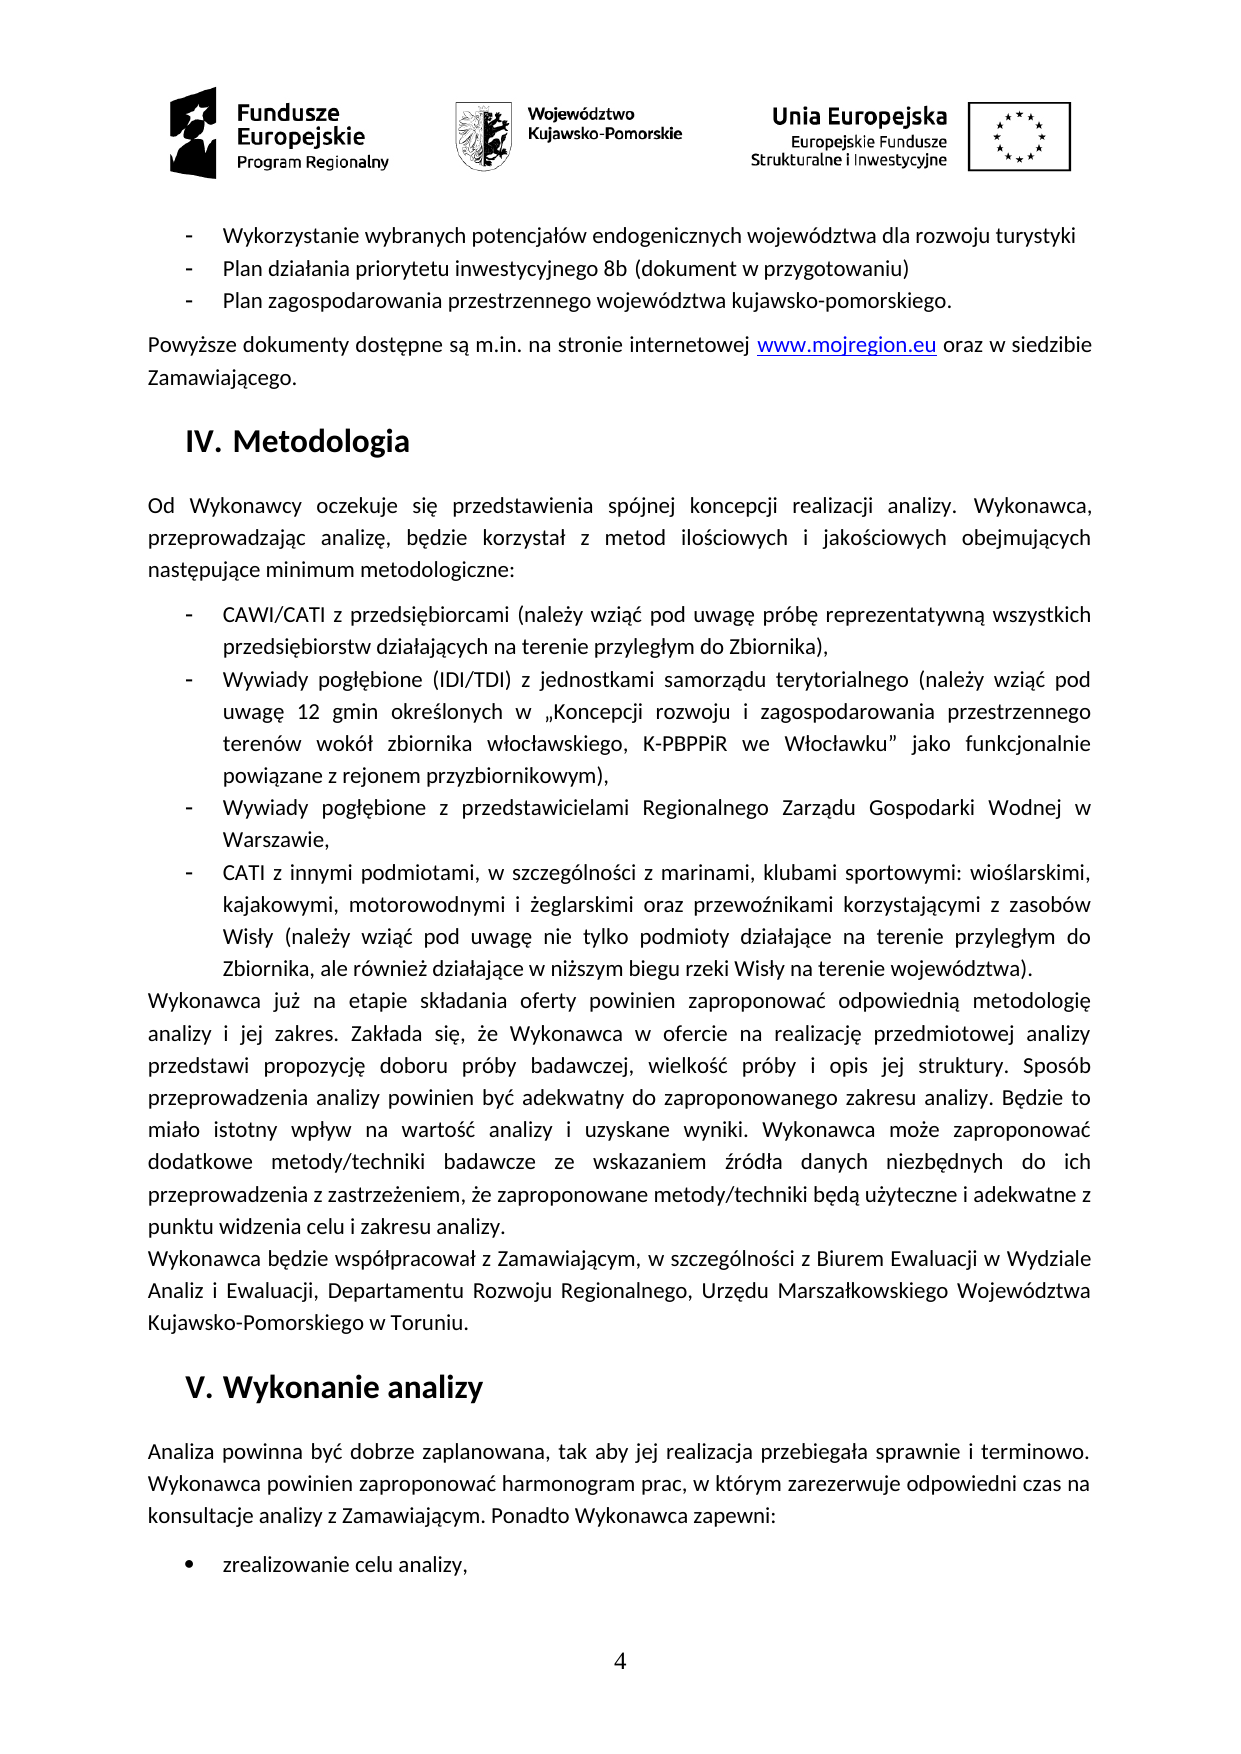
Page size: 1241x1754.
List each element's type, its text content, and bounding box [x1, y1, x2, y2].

text Powyższe dokumenty dostępne są m.in. na stronie internetowej www.mojregion.eu oraz w siedzibie Zamawiającego. [148, 331, 1092, 391]
text Od Wykonawcy oczekuje się przedstawienia spójnej koncepcji realizacji analizy. Wykonawca, przeprowadzając analizę, będzie korzystał z metod ilościowych i jakościowych obejmujących następujące minimum metodologiczne: [148, 491, 1092, 584]
list Wykorzystanie wybranych potencjałów endogenicznych województwa dla rozwoju turystyki [185, 221, 1092, 249]
list CATI z innymi podmiotami, w szczególności z marinami, klubami sportowymi: wioślarskimi, kajakowymi, motorowodnymi i żeglarskimi oraz przewoźnikami korzystającymi z zasobów Wisły (należy wziąć pod uwagę nie tylko podmioty działające na terenie przyległym do Zbiornika, ale również działające w niższym biegu rzeki Wisły na terenie województwa). [185, 858, 1092, 982]
list CAWI/CATI z przedsiębiorcami (należy wziąć pod uwagę próbę reprezentatywną wszystkich przedsiębiorstw działających na terenie przyległym do Zbiornika), [185, 600, 1092, 661]
subtitle Wykonanie analizy [185, 1366, 1092, 1406]
list Wywiady pogłębione (IDI/TDI) z jednostkami samorządu terytorialnego (należy wziąć pod uwagę 12 gmin określonych w „Koncepcji rozwoju i zagospodarowania przestrzennego terenów wokół zbiornika włocławskiego, K-PBPPiR we Włocławku” jako funkcjonalnie powiązane z rejonem przyzbiornikowym), [185, 665, 1092, 789]
list Plan zagospodarowania przestrzennego województwa kujawsko-pomorskiego. [185, 286, 1092, 314]
list Plan działania priorytetu inwestycyjnego 8b (dokument w przygotowaniu) [185, 254, 1092, 282]
list zrealizowanie celu analizy, [185, 1550, 1092, 1578]
text Wykonawca już na etapie składania oferty powinien zaproponować odpowiednią metodologię analizy i jej zakres. Zakłada się, że Wykonawca w ofercie na realizację przedmiotowej analizy przedstawi propozycję doboru próby badawczej, wielkość próby i opis jej struktury. Sposób przeprowadzenia analizy powinien być adekwatny do zaproponowanego zakresu analizy. Będzie to miało istotny wpływ na wartość analizy i uzyskane wyniki. Wykonawca może zaproponować dodatkowe metody/techniki badawcze ze wskazaniem źródła danych niezbędnych do ich przeprowadzenia z zastrzeżeniem, że zaproponowane metody/techniki będą użyteczne i adekwatne z punktu widzenia celu i zakresu analizy. [148, 987, 1092, 1240]
subtitle Metodologia [185, 420, 1092, 461]
picture [147, 63, 1093, 201]
text Wykonawca będzie współpracował z Zamawiającym, w szczególności z Biurem Ewaluacji w Wydziale Analiz i Ewaluacji, Departamentu Rozwoju Regionalnego, Urzędu Marszałkowskiego Województwa Kujawsko-Pomorskiego w Toruniu. [148, 1244, 1092, 1336]
list Wywiady pogłębione z przedstawicielami Regionalnego Zarządu Gospodarki Wodnej w Warszawie, [185, 793, 1092, 854]
text Analiza powinna być dobrze zaplanowana, tak aby jej realizacja przebiegała sprawnie i terminowo. Wykonawca powinien zaproponować harmonogram prac, w którym zarezerwuje odpowiedni czas na konsultacje analizy z Zamawiającym. Ponadto Wykonawca zapewni: [148, 1437, 1092, 1529]
